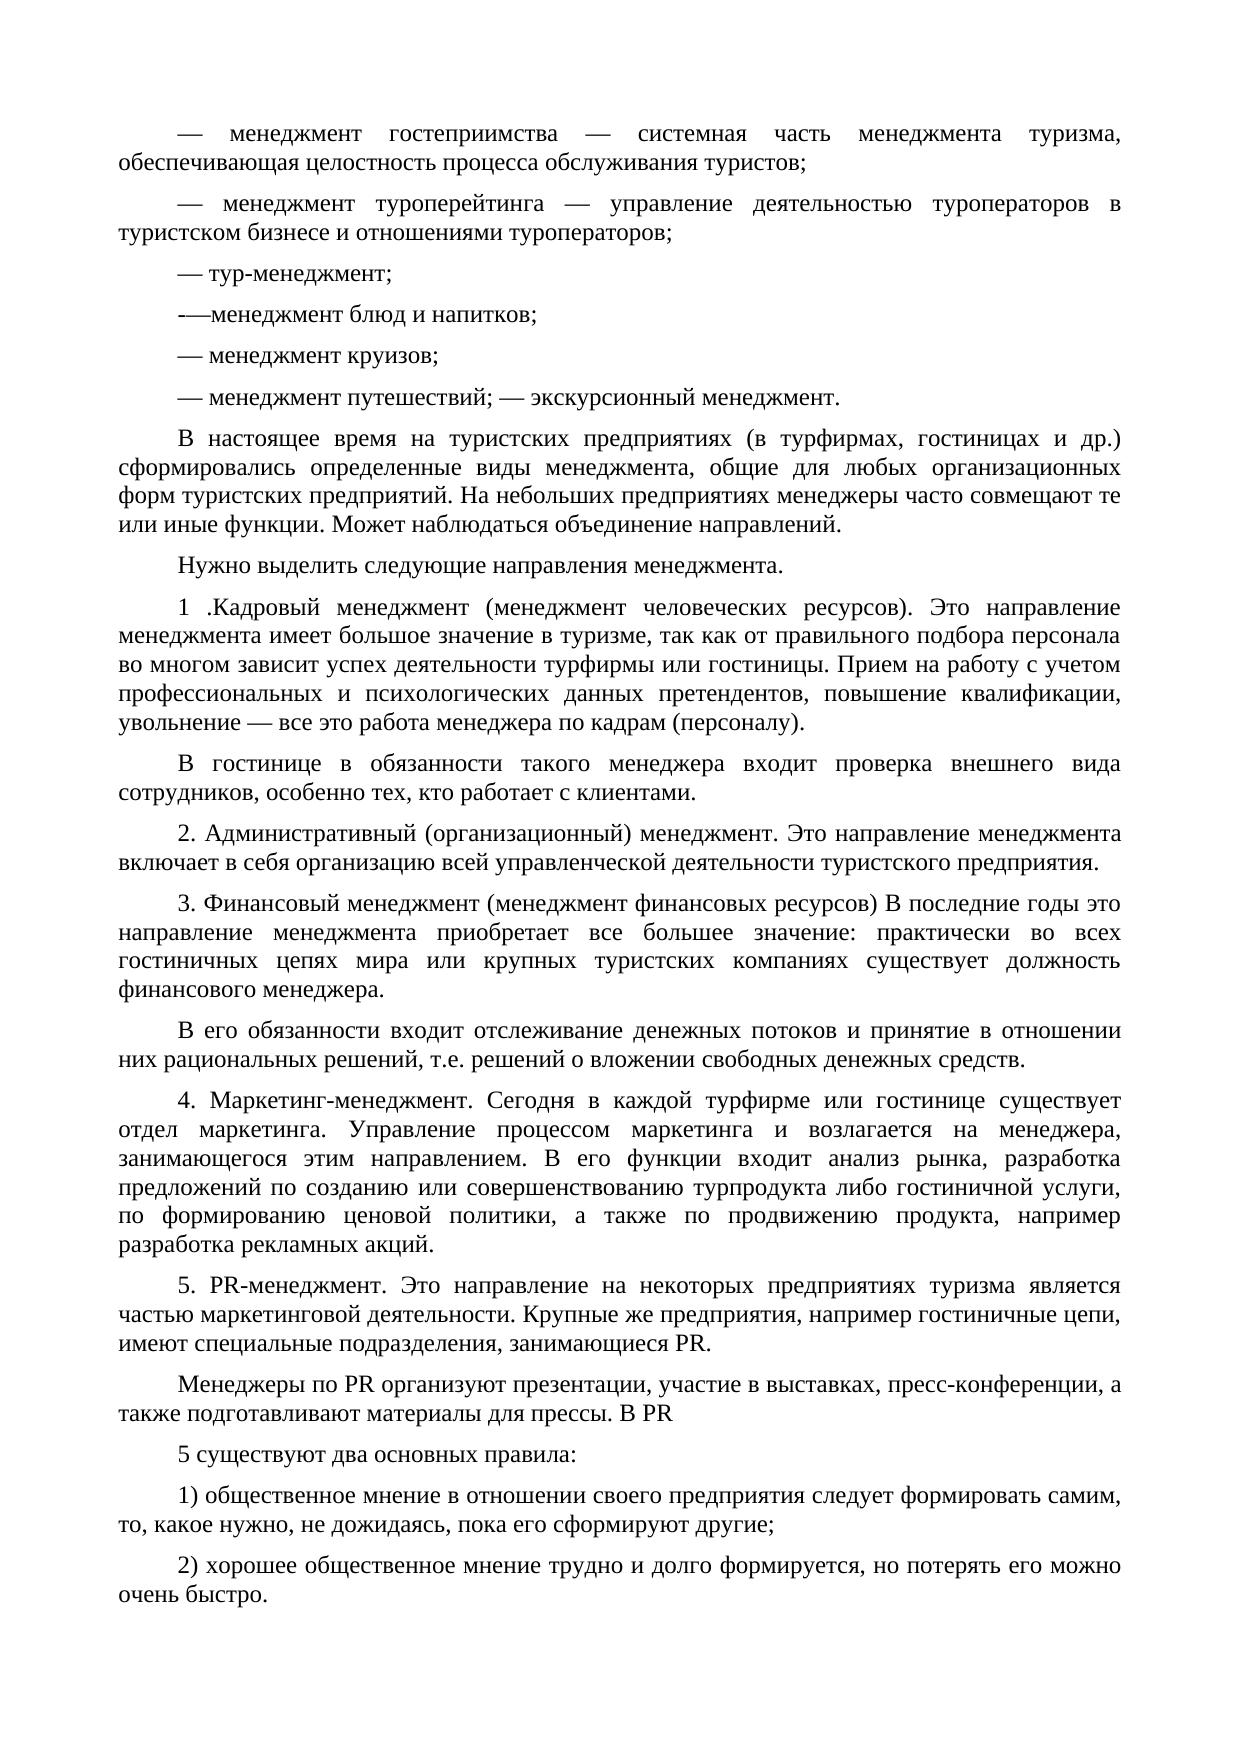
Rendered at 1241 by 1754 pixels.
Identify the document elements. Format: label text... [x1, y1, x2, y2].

text -—менеджмент блюд и напитков; [118, 299, 1122, 328]
text В настоящее время на туристских предприятиях (в турфирмах, гостиницах и др.) сформировались определенные виды менеджмента, общие для любых организационных форм туристских предприятий. На небольших предприятиях менеджеры часто совмещают те или иные функции. Может наблюдаться объединение направлений. [118, 423, 1122, 538]
text 5. PR-менеджмент. Это направление на некоторых предприятиях туризма является частью маркетинговой деятельности. Крупные же предприятия, например гостиничные цепи, имеют специальные подразделения, занимающиеся PR. [118, 1271, 1122, 1357]
text 1) общественное мнение в отношении своего предприятия следует формировать самим, то, какое нужно, не дожидаясь, пока его сформируют другие; [118, 1481, 1122, 1538]
text 3. Финансовый менеджмент (менеджмент финансовых ресурсов) В последние годы это направление менеджмента приобретает все большее значение: практически во всех гостиничных цепях мира или крупных туристских компаниях существует должность финансового менеджера. [118, 888, 1122, 1003]
text Нужно выделить следующие направления менеджмента. [118, 551, 1122, 579]
text — менеджмент путешествий; — экскурсионный менеджмент. [118, 382, 1122, 411]
text — тур-менеджмент; [118, 258, 1122, 287]
text 5 существуют два основных правила: [118, 1439, 1122, 1468]
text 2) хорошее общественное мнение трудно и долго формируется, но потерять его можно очень быстро. [118, 1551, 1122, 1608]
text — менеджмент гостеприимства — системная часть менеджмента туризма, обеспечивающая целостность процесса обслуживания туристов; [118, 118, 1122, 176]
text — менеджмент туроперейтинга — управление деятельностью туроператоров в туристском бизнесе и отношениями туроператоров; [118, 188, 1122, 246]
text В гостинице в обязанности такого менеджера входит проверка внешнего вида сотрудников, особенно тех, кто работает с клиентами. [118, 748, 1122, 806]
text 4. Маркетинг-менеджмент. Сегодня в каждой турфирме или гостинице существует отдел маркетинга. Управление процессом маркетинга и возлагается на менеджера, занимающегося этим направлением. В его функции входит анализ рынка, разработка предложений по созданию или совершенствованию турпродукта либо гостиничной услуги, по формированию ценовой политики, а также по продвижению продукта, например разработка рекламных акций. [118, 1086, 1122, 1258]
text 1 .Кадровый менеджмент (менеджмент человеческих ресурсов). Это направление менеджмента имеет большое значение в туризме, так как от правильного подбора персонала во многом зависит успех деятельности турфирмы или гостиницы. Прием на работу с учетом профессиональных и психологических данных претендентов, повышение квалификации, увольнение — все это работа менеджера по кадрам (персоналу). [118, 592, 1122, 736]
text В его обязанности входит отслеживание денежных потоков и принятие в отношении них рациональных решений, т.е. решений о вложении свободных денежных средств. [118, 1016, 1122, 1073]
text Менеджеры по PR организуют презентации, участие в выставках, пресс-конференции, а также подготавливают материалы для прессы. В PR [118, 1369, 1122, 1427]
text — менеджмент круизов; [118, 341, 1122, 369]
text 2. Административный (организационный) менеджмент. Это направление менеджмента включает в себя организацию всей управленческой деятельности туристского предприятия. [118, 818, 1122, 876]
